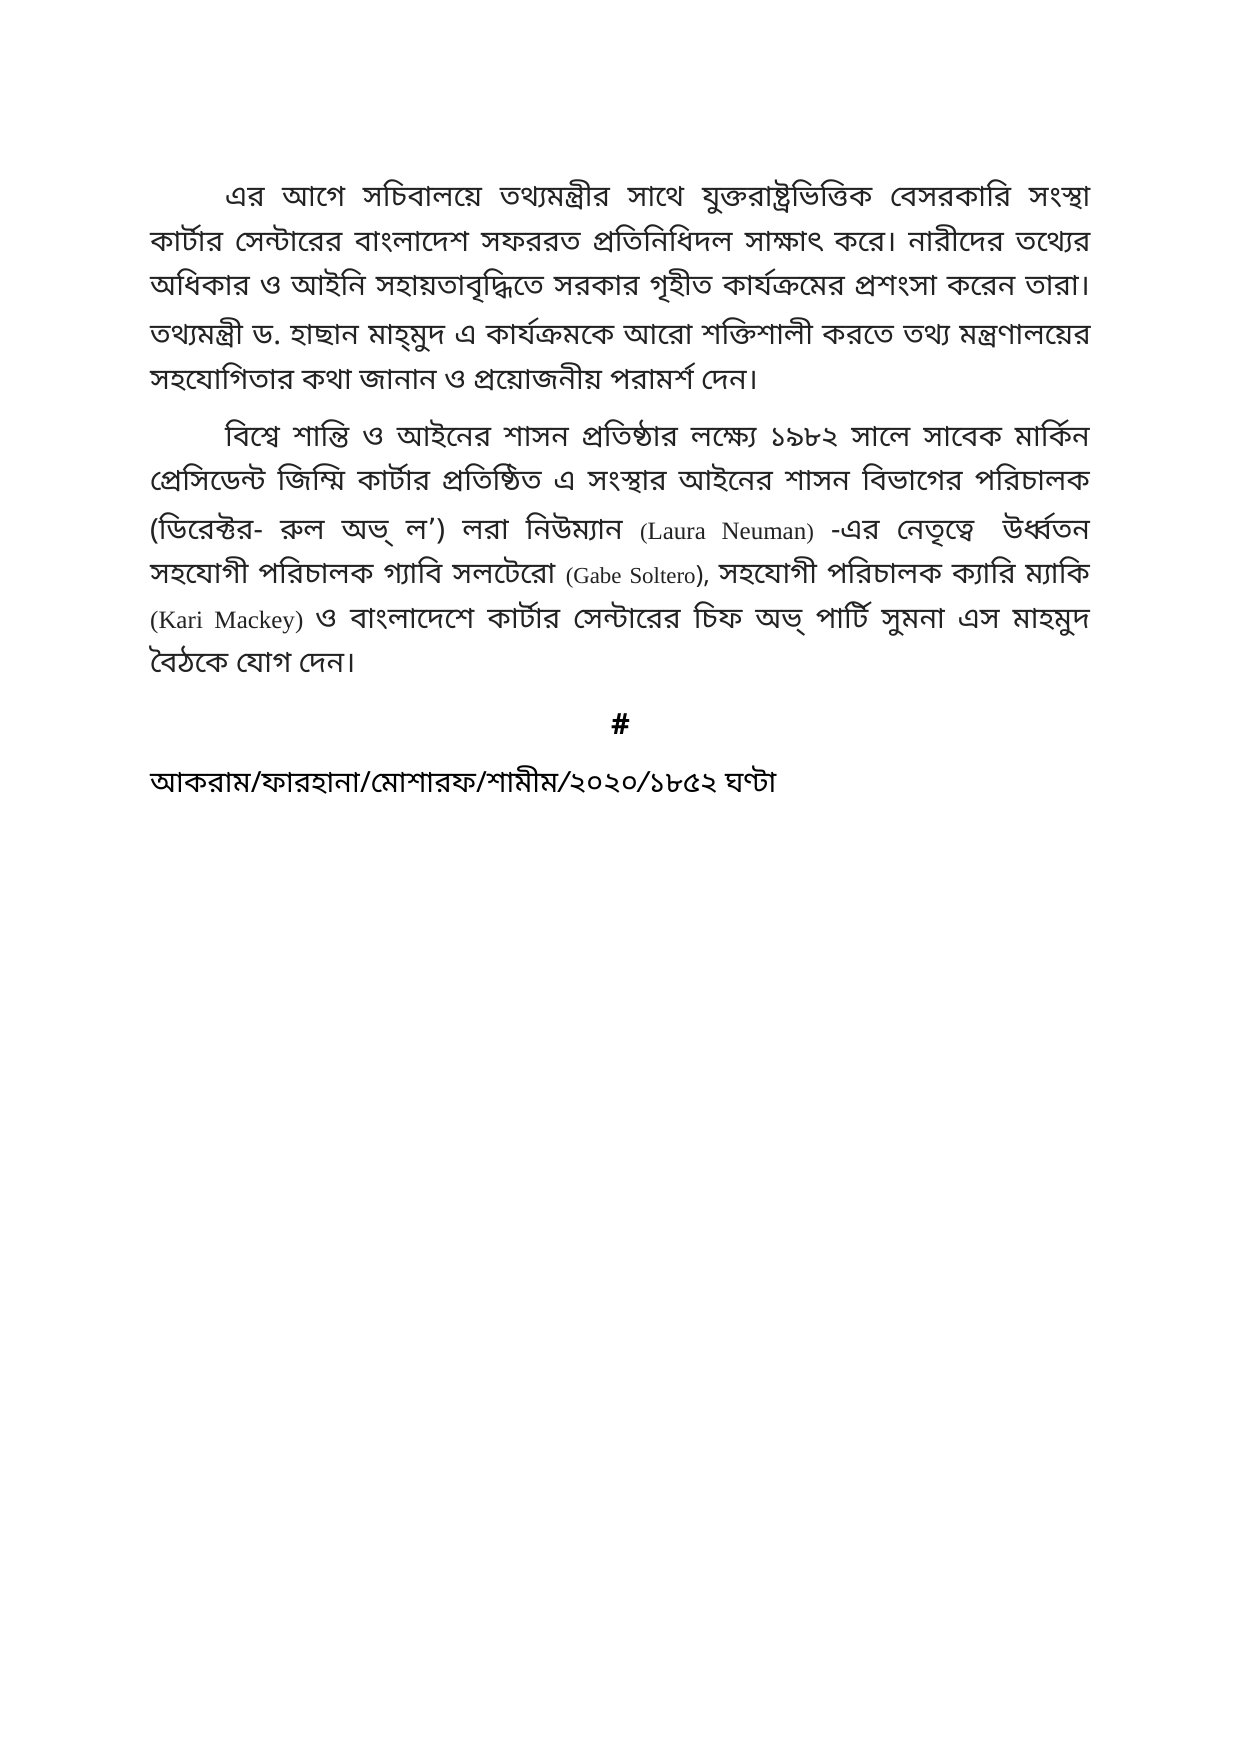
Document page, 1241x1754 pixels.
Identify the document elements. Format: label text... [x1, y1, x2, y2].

text আকরাম/ফারহানা/মোশারফ/শামীম/২০২০/১৮৫২ ঘণ্টা [150, 761, 1090, 804]
text # [150, 703, 1090, 743]
text এর আগে সচিবালয়ে তথ্যমন্ত্রীর সাথে যুক্তরাষ্ট্রভিত্তিক বেসরকারি সংস্থা কার্টার সেন্টারের বাংলাদেশ সফররত প্রতিনিধিদল সাক্ষাৎ করে। নারীদের তথ্যের অধিকার ও আইনি সহায়তাবৃদ্ধিতে সরকার গৃহীত কার্যক্রমের প্রশংসা করেন তারা। তথ্যমন্ত্রী ড. হাছান মাহ্‌মুদ এ কার্যক্রমকে আরো শক্তিশালী করতে তথ্য মন্ত্রণালয়ের সহযোগিতার কথা জানান ও প্রয়োজনীয় পরামর্শ দেন। [150, 180, 1090, 401]
text বিশ্বে শান্তি ও আইনের শাসন প্রতিষ্ঠার লক্ষ্যে ১৯৮২ সালে সাবেক মার্কিন প্রেসিডেন্ট জিম্মি কার্টার প্রতিষ্ঠিত এ সংস্থার আইনের শাসন বিভাগের পরিচালক (ডিরেক্টর- রুল অভ্ ল’) লরা নিউম্যান (Laura Neuman) -এর নেতৃত্বে উর্ধ্বতন সহযোগী পরিচালক গ্যাবি সলটেরো (Gabe Soltero), সহযোগী পরিচালক ক্যারি ম্যাকি (Kari Mackey) ও বাংলাদেশে কার্টার সেন্টারের চিফ অভ্ পার্টি সুমনা এস মাহমুদ বৈঠকে যোগ দেন। [150, 419, 1090, 685]
